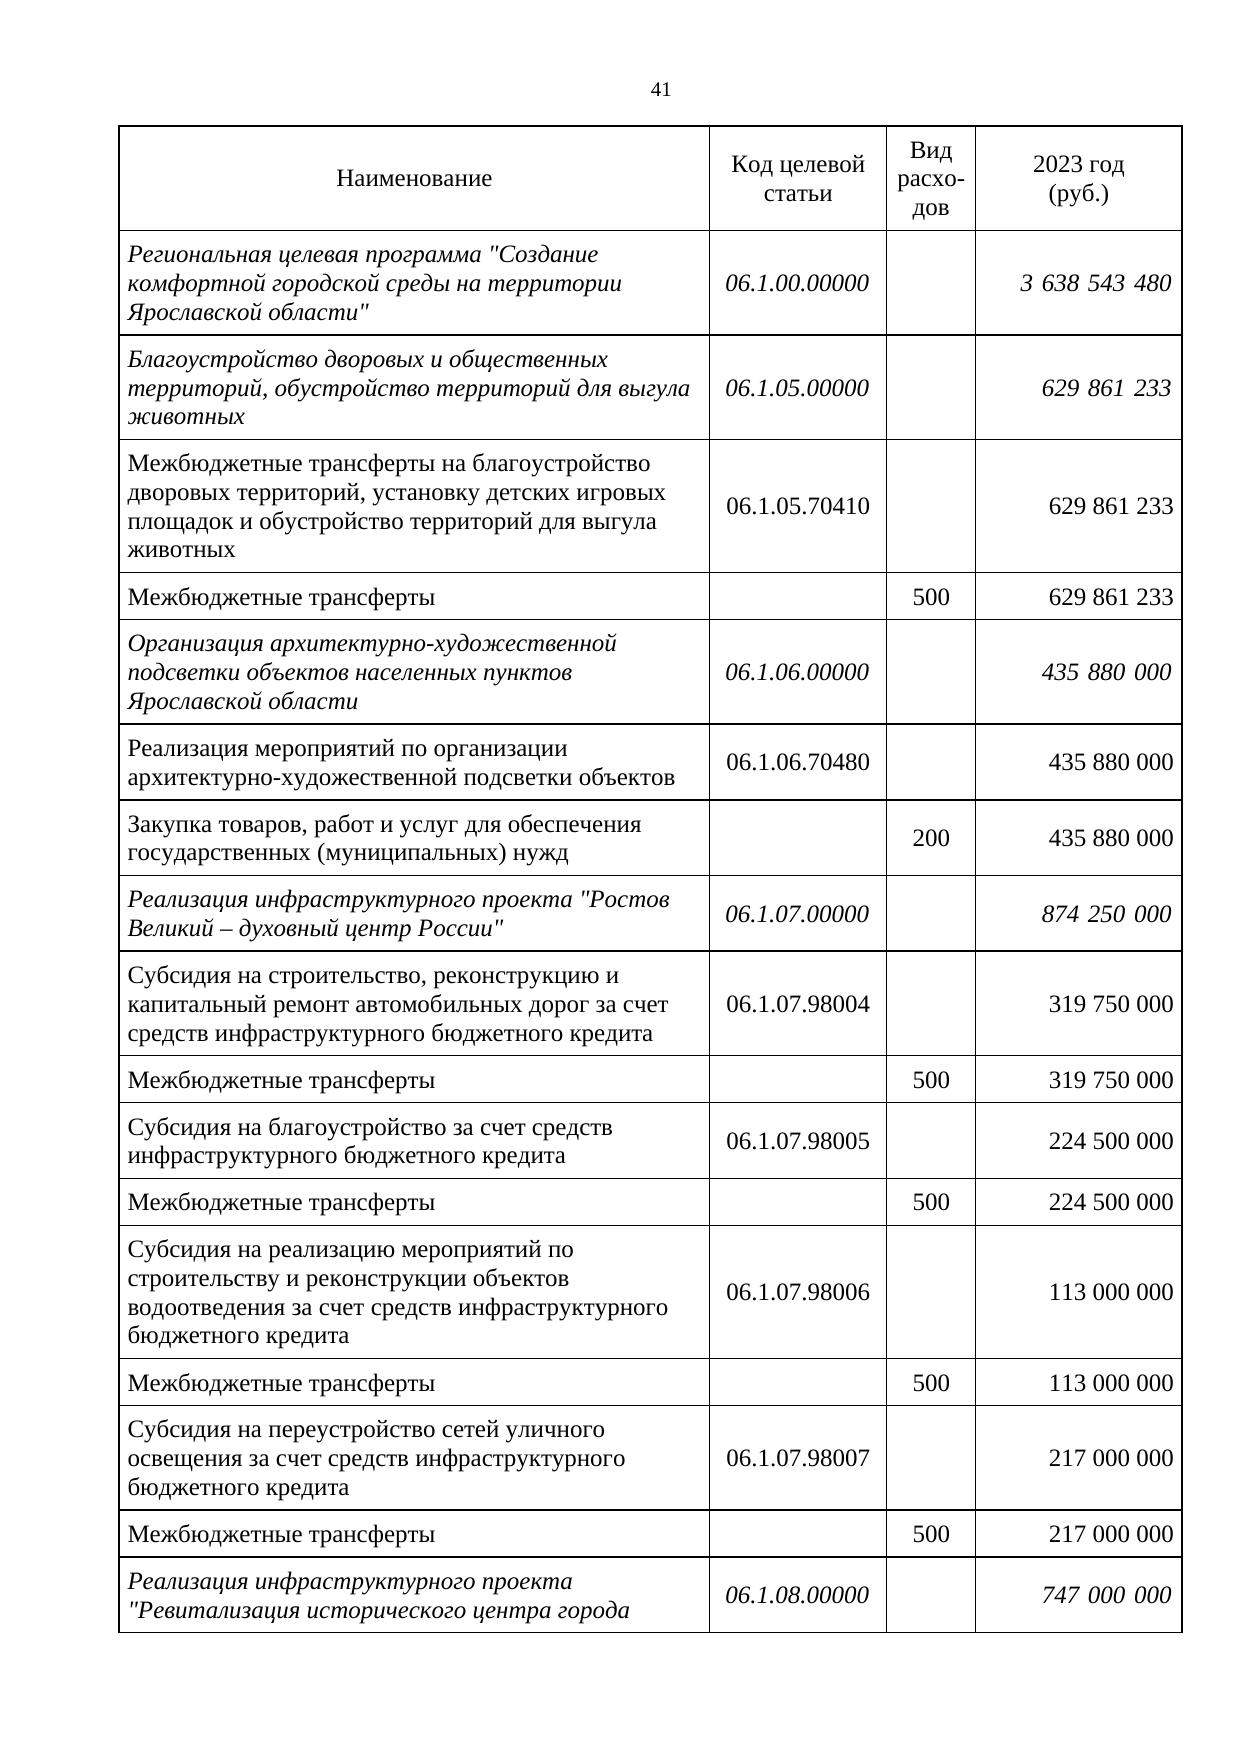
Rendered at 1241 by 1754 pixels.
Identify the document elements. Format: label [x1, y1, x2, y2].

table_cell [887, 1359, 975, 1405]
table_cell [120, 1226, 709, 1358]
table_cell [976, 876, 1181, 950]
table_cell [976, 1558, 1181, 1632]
table_header [710, 127, 886, 229]
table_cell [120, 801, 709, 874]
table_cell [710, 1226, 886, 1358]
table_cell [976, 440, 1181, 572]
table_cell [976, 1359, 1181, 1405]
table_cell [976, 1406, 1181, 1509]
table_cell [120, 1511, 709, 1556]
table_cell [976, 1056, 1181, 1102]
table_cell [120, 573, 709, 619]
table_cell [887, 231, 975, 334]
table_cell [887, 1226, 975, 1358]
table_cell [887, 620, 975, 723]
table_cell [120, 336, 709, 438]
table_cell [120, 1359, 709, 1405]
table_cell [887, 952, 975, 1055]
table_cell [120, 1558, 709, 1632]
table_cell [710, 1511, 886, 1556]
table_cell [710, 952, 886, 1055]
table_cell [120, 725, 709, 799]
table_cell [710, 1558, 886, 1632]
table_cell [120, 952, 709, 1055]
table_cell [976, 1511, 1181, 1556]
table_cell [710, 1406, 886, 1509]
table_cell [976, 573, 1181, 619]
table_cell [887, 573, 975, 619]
table_header [887, 127, 975, 229]
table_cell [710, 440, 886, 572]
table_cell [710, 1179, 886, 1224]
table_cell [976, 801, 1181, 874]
table_header [976, 127, 1181, 229]
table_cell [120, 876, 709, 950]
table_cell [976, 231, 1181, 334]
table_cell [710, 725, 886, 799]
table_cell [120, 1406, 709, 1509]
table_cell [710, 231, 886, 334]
table_header [120, 127, 709, 229]
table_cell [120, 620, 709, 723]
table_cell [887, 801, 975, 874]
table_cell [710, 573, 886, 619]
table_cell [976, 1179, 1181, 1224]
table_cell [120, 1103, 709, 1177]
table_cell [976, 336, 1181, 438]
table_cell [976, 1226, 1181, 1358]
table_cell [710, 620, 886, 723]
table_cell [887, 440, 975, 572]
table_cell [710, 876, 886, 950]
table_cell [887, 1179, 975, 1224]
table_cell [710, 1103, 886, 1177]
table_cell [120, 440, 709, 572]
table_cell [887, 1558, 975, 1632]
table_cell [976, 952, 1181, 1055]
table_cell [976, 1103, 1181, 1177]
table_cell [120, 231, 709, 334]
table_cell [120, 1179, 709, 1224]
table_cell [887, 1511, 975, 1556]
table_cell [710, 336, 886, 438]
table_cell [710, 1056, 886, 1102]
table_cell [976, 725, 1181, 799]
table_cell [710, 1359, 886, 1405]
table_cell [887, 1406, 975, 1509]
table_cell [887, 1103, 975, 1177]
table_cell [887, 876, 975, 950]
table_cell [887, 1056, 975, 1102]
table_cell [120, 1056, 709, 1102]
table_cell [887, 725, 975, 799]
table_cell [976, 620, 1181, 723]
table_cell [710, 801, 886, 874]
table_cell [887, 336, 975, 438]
